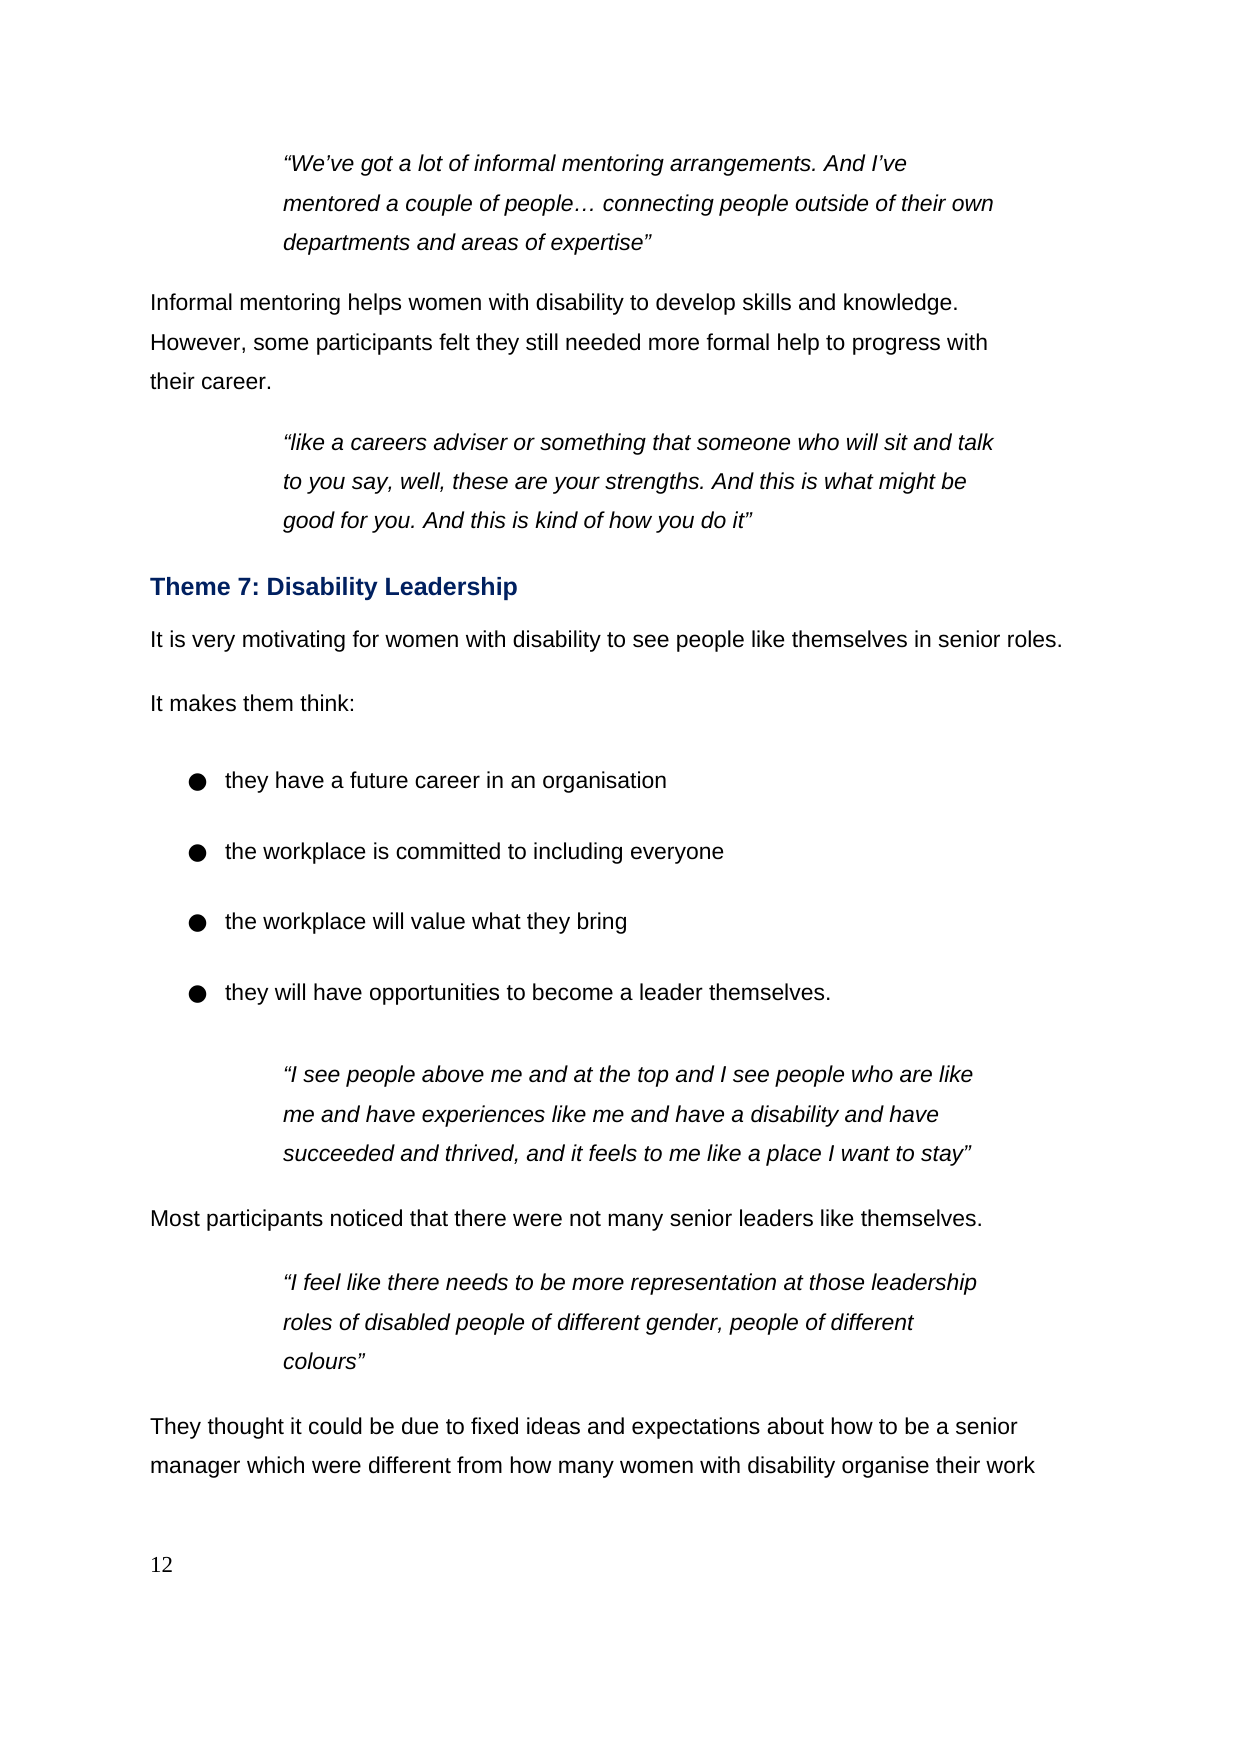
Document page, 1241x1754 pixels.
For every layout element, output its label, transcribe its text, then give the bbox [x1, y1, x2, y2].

text “I see people above me and at the top and I see people who are like me and have experiences like me and have a disability and have succeeded and thrived, and it feels to me like a place I want to stay” [283, 1061, 1000, 1167]
text “like a careers adviser or something that someone who will sit and talk to you say, well, these are your strengths. And this is what might be good for you. And this is kind of how you do it” [283, 428, 1000, 534]
list the workplace will value what they bring [187, 896, 1090, 942]
subtitle Theme 7: Disability Leadership [150, 572, 1090, 601]
list they have a future career in an organisation [187, 755, 1090, 802]
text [150, 1413, 1090, 1478]
text Most participants noticed that there were not many senior leaders like themselves. [150, 1205, 1090, 1231]
list they will have opportunities to become a leader themselves. [187, 966, 1090, 1013]
text “I feel like there needs to be more representation at those leadership roles of disabled people of different gender, people of different colours” [283, 1269, 1000, 1374]
text “We’ve got a lot of informal mentoring arrangements. And I’ve mentored a couple of people… connecting people outside of their own departments and areas of expertise” [283, 150, 1000, 255]
list the workplace is committed to including everyone [187, 825, 1090, 872]
text It is very motivating for women with disability to see people like themselves in senior roles. [150, 626, 1090, 652]
text It makes them think: [150, 690, 1090, 717]
text Informal mentoring helps women with disability to develop skills and knowledge. However, some participants felt they still needed more formal help to progress with their career. [150, 289, 1000, 394]
